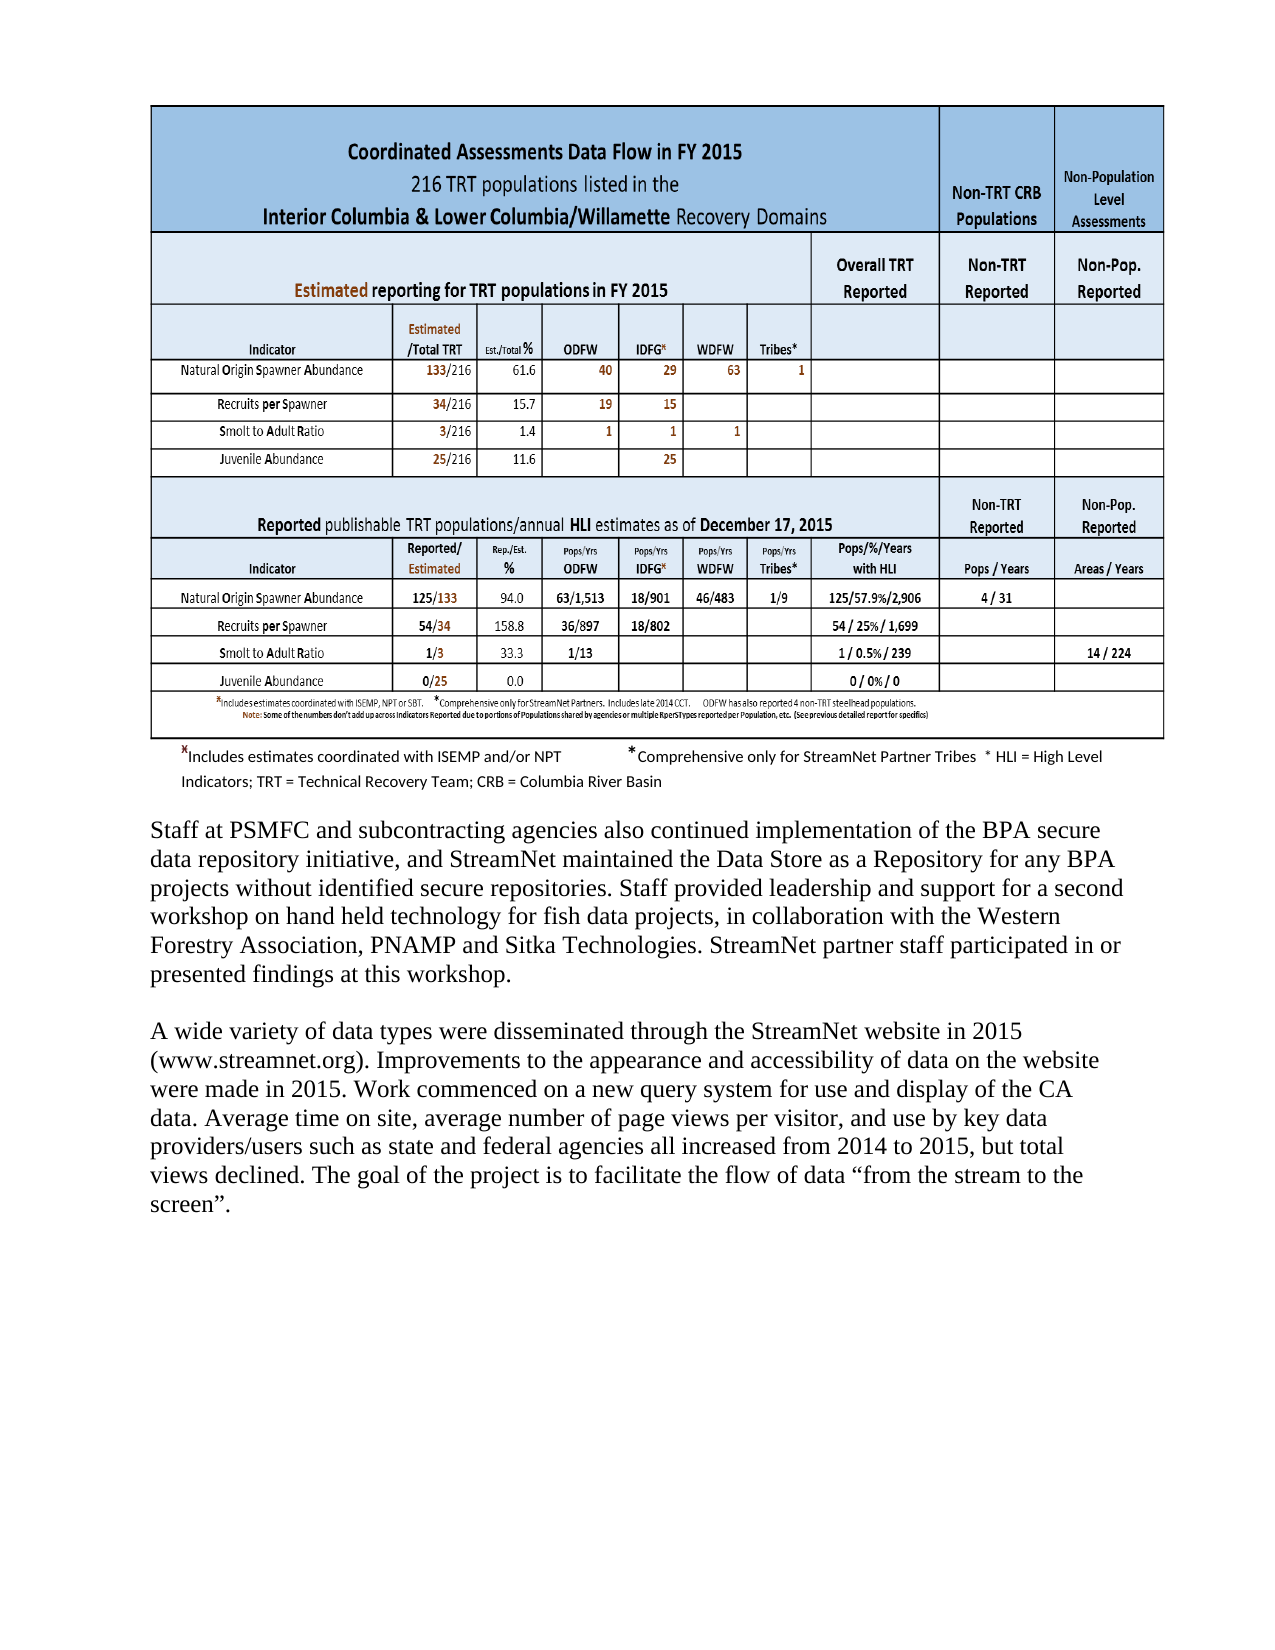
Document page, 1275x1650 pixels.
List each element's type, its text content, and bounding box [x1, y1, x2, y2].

text Staff at PSMFC and subcontracting agencies also continued implementation of the BPA secure data repository initiative, and StreamNet maintained the Data Store as a Repository for any BPA projects without identified secure repositories. Staff provided leadership and support for a second workshop on hand held technology for fish data projects, in collaboration with the Western Forestry Association, PNAMP and Sitka Technologies. StreamNet partner staff participated in or presented findings at this workshop. [150, 815, 1125, 988]
text A wide variety of data types were disseminated through the StreamNet website in 2015 (www.streamnet.org). Improvements to the appearance and accessibility of data on the website were made in 2015. Work commenced on a new query system for use and display of the CA data. Average time on site, average number of page views per visitor, and use by key data providers/users such as state and federal agencies all increased from 2014 to 2015, but total views declined. The goal of the project is to facilitate the flow of data “from the stream to the screen”. [150, 1016, 1125, 1218]
text ӾIncludes estimates coordinated with ISEMP and/or NPT *Comprehensive only for StreamNet Partner Tribes * HLI = High Level Indicators; TRT = Technical Recovery Team; CRB = Columbia River Basin [181, 740, 1125, 791]
picture [150, 105, 1165, 740]
